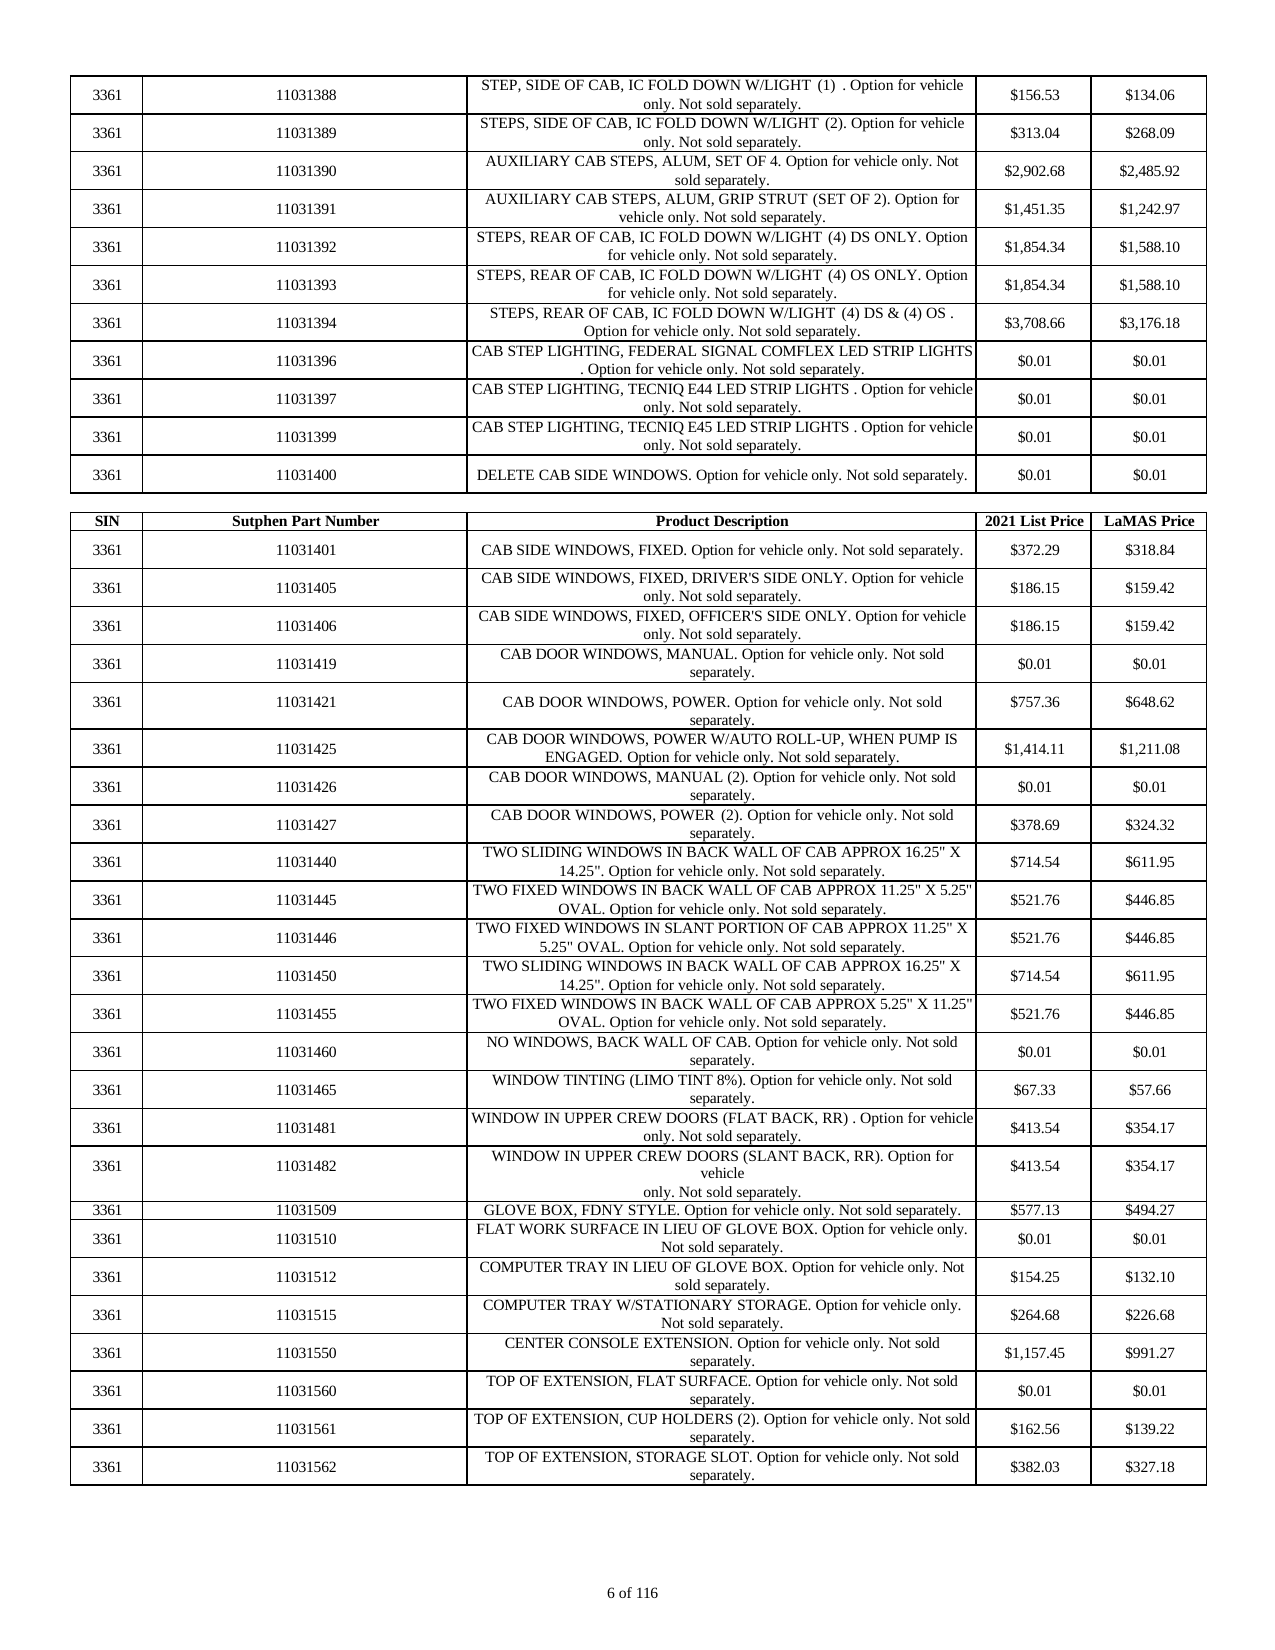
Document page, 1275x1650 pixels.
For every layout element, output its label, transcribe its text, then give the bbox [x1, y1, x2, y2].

table_cell $226.68 [1092, 1296, 1206, 1332]
table_cell $3,176.18 [1092, 304, 1206, 340]
table_cell DELETE CAB SIDE WINDOWS. Option for vehicle only. Not sold separately. [468, 456, 975, 492]
table_cell 3361 [71, 456, 142, 492]
table_cell 11031396 [143, 342, 466, 378]
table_header Sutphen Part Number [143, 513, 466, 530]
table_cell STEPS, REAR OF CAB, IC FOLD DOWN W/LIGHT (4) OS ONLY. Option for vehicle only. Not sold separately. [468, 266, 975, 302]
table_cell $611.95 [1092, 957, 1206, 994]
table_cell 11031390 [143, 152, 466, 189]
table_cell $446.85 [1092, 882, 1206, 918]
table_header Product Description [468, 513, 975, 530]
table_cell $0.01 [1092, 1033, 1206, 1069]
table_cell 3361 [71, 1334, 142, 1370]
table_cell $521.76 [977, 882, 1090, 918]
table_cell CAB STEP LIGHTING, TECNIQ E44 LED STRIP LIGHTS . Option for vehicle only. Not sold separately. [468, 380, 975, 416]
table_cell 3361 [71, 77, 142, 113]
table_header 2021 List Price [977, 513, 1090, 530]
table_cell TWO FIXED WINDOWS IN SLANT PORTION OF CAB APPROX 11.25" X 5.25" OVAL. Option for vehicle only. Not sold separately. [468, 920, 975, 956]
table_cell $186.15 [977, 569, 1090, 606]
table_header SIN [71, 513, 142, 530]
table_cell 11031455 [143, 995, 466, 1032]
table_cell 11031426 [143, 768, 466, 804]
table_cell 3361 [71, 418, 142, 454]
table_cell $0.01 [977, 418, 1090, 454]
table_cell $0.01 [1092, 645, 1206, 681]
table_cell WINDOW TINTING (LIMO TINT 8%). Option for vehicle only. Not sold separately. [468, 1071, 975, 1107]
table_cell 3361 [71, 920, 142, 956]
table_cell TWO FIXED WINDOWS IN BACK WALL OF CAB APPROX 11.25" X 5.25" OVAL. Option for vehicle only. Not sold separately. [468, 882, 975, 918]
table_cell AUXILIARY CAB STEPS, ALUM, SET OF 4. Option for vehicle only. Not sold separately. [468, 152, 975, 189]
table_cell $1,854.34 [977, 266, 1090, 302]
table_cell $139.22 [1092, 1410, 1206, 1446]
table_cell 11031406 [143, 607, 466, 643]
table_cell $446.85 [1092, 920, 1206, 956]
table_cell 3361 [71, 730, 142, 766]
table_cell $0.01 [1092, 1372, 1206, 1408]
table_cell $354.17 [1092, 1109, 1206, 1145]
table_cell 3361 [71, 1109, 142, 1145]
table_cell $354.17 [1092, 1147, 1206, 1201]
table_cell WINDOW IN UPPER CREW DOORS (FLAT BACK, RR) . Option for vehicle only. Not sold separately. [468, 1109, 975, 1145]
table_cell $0.01 [977, 1033, 1090, 1069]
table_cell $67.33 [977, 1071, 1090, 1107]
table_cell 11031399 [143, 418, 466, 454]
table_cell 3361 [71, 645, 142, 681]
table_cell 3361 [71, 1202, 142, 1219]
table_cell 11031446 [143, 920, 466, 956]
table_cell 3361 [71, 152, 142, 189]
table_cell 11031389 [143, 115, 466, 151]
table_cell CAB SIDE WINDOWS, FIXED, OFFICER'S SIDE ONLY. Option for vehicle only. Not sold separately. [468, 607, 975, 643]
table_cell $1,451.35 [977, 190, 1090, 227]
table_cell $757.36 [977, 683, 1090, 728]
table_cell AUXILIARY CAB STEPS, ALUM, GRIP STRUT (SET OF 2). Option for vehicle only. Not sold separately. [468, 190, 975, 227]
table_cell 11031465 [143, 1071, 466, 1107]
table_cell TOP OF EXTENSION, FLAT SURFACE. Option for vehicle only. Not sold separately. [468, 1372, 975, 1408]
table_cell 3361 [71, 115, 142, 151]
table_cell $494.27 [1092, 1202, 1206, 1219]
table_cell 3361 [71, 531, 142, 568]
table_cell $156.53 [977, 77, 1090, 113]
table_cell $327.18 [1092, 1448, 1206, 1484]
table_cell $1,588.10 [1092, 228, 1206, 264]
table_cell $372.29 [977, 531, 1090, 568]
table_cell $991.27 [1092, 1334, 1206, 1370]
table_cell STEPS, REAR OF CAB, IC FOLD DOWN W/LIGHT (4) DS & (4) OS . Option for vehicle only. Not sold separately. [468, 304, 975, 340]
table_cell CAB DOOR WINDOWS, MANUAL. Option for vehicle only. Not sold separately. [468, 645, 975, 681]
table_cell $159.42 [1092, 607, 1206, 643]
table_cell 11031450 [143, 957, 466, 994]
table_cell $0.01 [977, 380, 1090, 416]
table_cell $1,242.97 [1092, 190, 1206, 227]
table_cell TOP OF EXTENSION, STORAGE SLOT. Option for vehicle only. Not sold separately. [468, 1448, 975, 1484]
table_cell $1,157.45 [977, 1334, 1090, 1370]
table_cell $0.01 [1092, 456, 1206, 492]
table_cell CAB STEP LIGHTING, FEDERAL SIGNAL COMFLEX LED STRIP LIGHTS . Option for vehicle only. Not sold separately. [468, 342, 975, 378]
table_cell 11031562 [143, 1448, 466, 1484]
table_cell 11031421 [143, 683, 466, 728]
table_cell $0.01 [1092, 380, 1206, 416]
table_cell $162.56 [977, 1410, 1090, 1446]
table_cell CENTER CONSOLE EXTENSION. Option for vehicle only. Not sold separately. [468, 1334, 975, 1370]
table_cell $0.01 [977, 768, 1090, 804]
table_cell $186.15 [977, 607, 1090, 643]
table_cell 3361 [71, 380, 142, 416]
table_cell COMPUTER TRAY IN LIEU OF GLOVE BOX. Option for vehicle only. Not sold separately. [468, 1258, 975, 1294]
table_cell 11031427 [143, 806, 466, 842]
table_cell CAB DOOR WINDOWS, POWER W/AUTO ROLL-UP, WHEN PUMP IS ENGAGED. Option for vehicle only. Not sold separately. [468, 730, 975, 766]
table_cell 3361 [71, 1147, 142, 1201]
table_cell $3,708.66 [977, 304, 1090, 340]
table_cell 3361 [71, 342, 142, 378]
table_cell 11031515 [143, 1296, 466, 1332]
table_cell TWO SLIDING WINDOWS IN BACK WALL OF CAB APPROX 16.25" X 14.25". Option for vehicle only. Not sold separately. [468, 844, 975, 880]
table_cell $1,211.08 [1092, 730, 1206, 766]
table_cell 11031460 [143, 1033, 466, 1069]
table_cell $313.04 [977, 115, 1090, 151]
table_cell CAB DOOR WINDOWS, POWER. Option for vehicle only. Not sold separately. [468, 683, 975, 728]
table_cell 3361 [71, 190, 142, 227]
table_cell STEPS, REAR OF CAB, IC FOLD DOWN W/LIGHT (4) DS ONLY. Option for vehicle only. Not sold separately. [468, 228, 975, 264]
table_cell 11031400 [143, 456, 466, 492]
table_cell TOP OF EXTENSION, CUP HOLDERS (2). Option for vehicle only. Not sold separately. [468, 1410, 975, 1446]
table_cell CAB SIDE WINDOWS, FIXED, DRIVER'S SIDE ONLY. Option for vehicle only. Not sold separately. [468, 569, 975, 606]
table_cell $0.01 [1092, 768, 1206, 804]
table_cell $714.54 [977, 844, 1090, 880]
table_cell TWO SLIDING WINDOWS IN BACK WALL OF CAB APPROX 16.25" X 14.25". Option for vehicle only. Not sold separately. [468, 957, 975, 994]
table_cell $611.95 [1092, 844, 1206, 880]
table_cell 11031440 [143, 844, 466, 880]
table_cell $132.10 [1092, 1258, 1206, 1294]
table_cell TWO FIXED WINDOWS IN BACK WALL OF CAB APPROX 5.25" X 11.25" OVAL. Option for vehicle only. Not sold separately. [468, 995, 975, 1032]
table_cell STEPS, SIDE OF CAB, IC FOLD DOWN W/LIGHT (2). Option for vehicle only. Not sold separately. [468, 115, 975, 151]
table_cell $446.85 [1092, 995, 1206, 1032]
table_cell 11031393 [143, 266, 466, 302]
table_cell 11031419 [143, 645, 466, 681]
table_cell 3361 [71, 1448, 142, 1484]
table_cell CAB SIDE WINDOWS, FIXED. Option for vehicle only. Not sold separately. [468, 531, 975, 568]
table_cell CAB STEP LIGHTING, TECNIQ E45 LED STRIP LIGHTS . Option for vehicle only. Not sold separately. [468, 418, 975, 454]
table_cell 11031550 [143, 1334, 466, 1370]
table_cell 3361 [71, 1296, 142, 1332]
table_cell 3361 [71, 304, 142, 340]
table_cell $2,902.68 [977, 152, 1090, 189]
table_cell 3361 [71, 266, 142, 302]
table_cell 11031405 [143, 569, 466, 606]
table_cell $0.01 [1092, 342, 1206, 378]
table_cell 11031425 [143, 730, 466, 766]
table_cell $648.62 [1092, 683, 1206, 728]
table_cell $0.01 [977, 1372, 1090, 1408]
table_cell 11031394 [143, 304, 466, 340]
table_cell 11031509 [143, 1202, 466, 1219]
table_cell $413.54 [977, 1147, 1090, 1201]
table_cell 11031401 [143, 531, 466, 568]
table_cell WINDOW IN UPPER CREW DOORS (SLANT BACK, RR). Option for vehicle only. Not sold separately. [468, 1147, 975, 1201]
table_cell 3361 [71, 607, 142, 643]
table_cell 3361 [71, 1258, 142, 1294]
table_cell $413.54 [977, 1109, 1090, 1145]
table_cell 3361 [71, 1220, 142, 1257]
table_cell GLOVE BOX, FDNY STYLE. Option for vehicle only. Not sold separately. [468, 1202, 975, 1219]
table_cell $714.54 [977, 957, 1090, 994]
table_cell 11031445 [143, 882, 466, 918]
table_cell $1,854.34 [977, 228, 1090, 264]
table_cell 11031388 [143, 77, 466, 113]
table_cell 3361 [71, 1071, 142, 1107]
table_cell $0.01 [977, 1220, 1090, 1257]
table_cell $1,588.10 [1092, 266, 1206, 302]
table_cell $378.69 [977, 806, 1090, 842]
table_cell $0.01 [977, 342, 1090, 378]
table_cell $159.42 [1092, 569, 1206, 606]
table_cell $0.01 [1092, 418, 1206, 454]
table_cell 11031560 [143, 1372, 466, 1408]
table_cell 3361 [71, 569, 142, 606]
table_cell 3361 [71, 1372, 142, 1408]
table_cell $154.25 [977, 1258, 1090, 1294]
table_cell 11031482 [143, 1147, 466, 1201]
table_cell 11031391 [143, 190, 466, 227]
table_cell $2,485.92 [1092, 152, 1206, 189]
table_cell $1,414.11 [977, 730, 1090, 766]
table_cell $324.32 [1092, 806, 1206, 842]
table_cell $0.01 [977, 645, 1090, 681]
table_cell 11031481 [143, 1109, 466, 1145]
table_cell 11031392 [143, 228, 466, 264]
table_cell 3361 [71, 806, 142, 842]
table_cell 3361 [71, 1410, 142, 1446]
table_cell 3361 [71, 1033, 142, 1069]
table_cell 3361 [71, 957, 142, 994]
table_cell $382.03 [977, 1448, 1090, 1484]
table_cell $0.01 [1092, 1220, 1206, 1257]
table_cell CAB DOOR WINDOWS, POWER (2). Option for vehicle only. Not sold separately. [468, 806, 975, 842]
table_cell $268.09 [1092, 115, 1206, 151]
table_cell $318.84 [1092, 531, 1206, 568]
table_cell STEP, SIDE OF CAB, IC FOLD DOWN W/LIGHT (1) . Option for vehicle only. Not sold separately. [468, 77, 975, 113]
table_cell CAB DOOR WINDOWS, MANUAL (2). Option for vehicle only. Not sold separately. [468, 768, 975, 804]
table_cell 3361 [71, 683, 142, 728]
table_cell 3361 [71, 995, 142, 1032]
table_cell COMPUTER TRAY W/STATIONARY STORAGE. Option for vehicle only. Not sold separately. [468, 1296, 975, 1332]
table_cell $57.66 [1092, 1071, 1206, 1107]
table_cell 11031397 [143, 380, 466, 416]
table_cell NO WINDOWS, BACK WALL OF CAB. Option for vehicle only. Not sold separately. [468, 1033, 975, 1069]
table_cell 3361 [71, 882, 142, 918]
table_header LaMAS Price [1092, 513, 1206, 530]
table_cell 3361 [71, 768, 142, 804]
table_cell 3361 [71, 844, 142, 880]
table_cell 11031510 [143, 1220, 466, 1257]
table_cell 11031561 [143, 1410, 466, 1446]
table_cell 11031512 [143, 1258, 466, 1294]
table_cell FLAT WORK SURFACE IN LIEU OF GLOVE BOX. Option for vehicle only. Not sold separately. [468, 1220, 975, 1257]
table_cell $0.01 [977, 456, 1090, 492]
table_cell $577.13 [977, 1202, 1090, 1219]
table_cell $264.68 [977, 1296, 1090, 1332]
table_cell $134.06 [1092, 77, 1206, 113]
table_cell 3361 [71, 228, 142, 264]
table_cell $521.76 [977, 920, 1090, 956]
table_cell $521.76 [977, 995, 1090, 1032]
